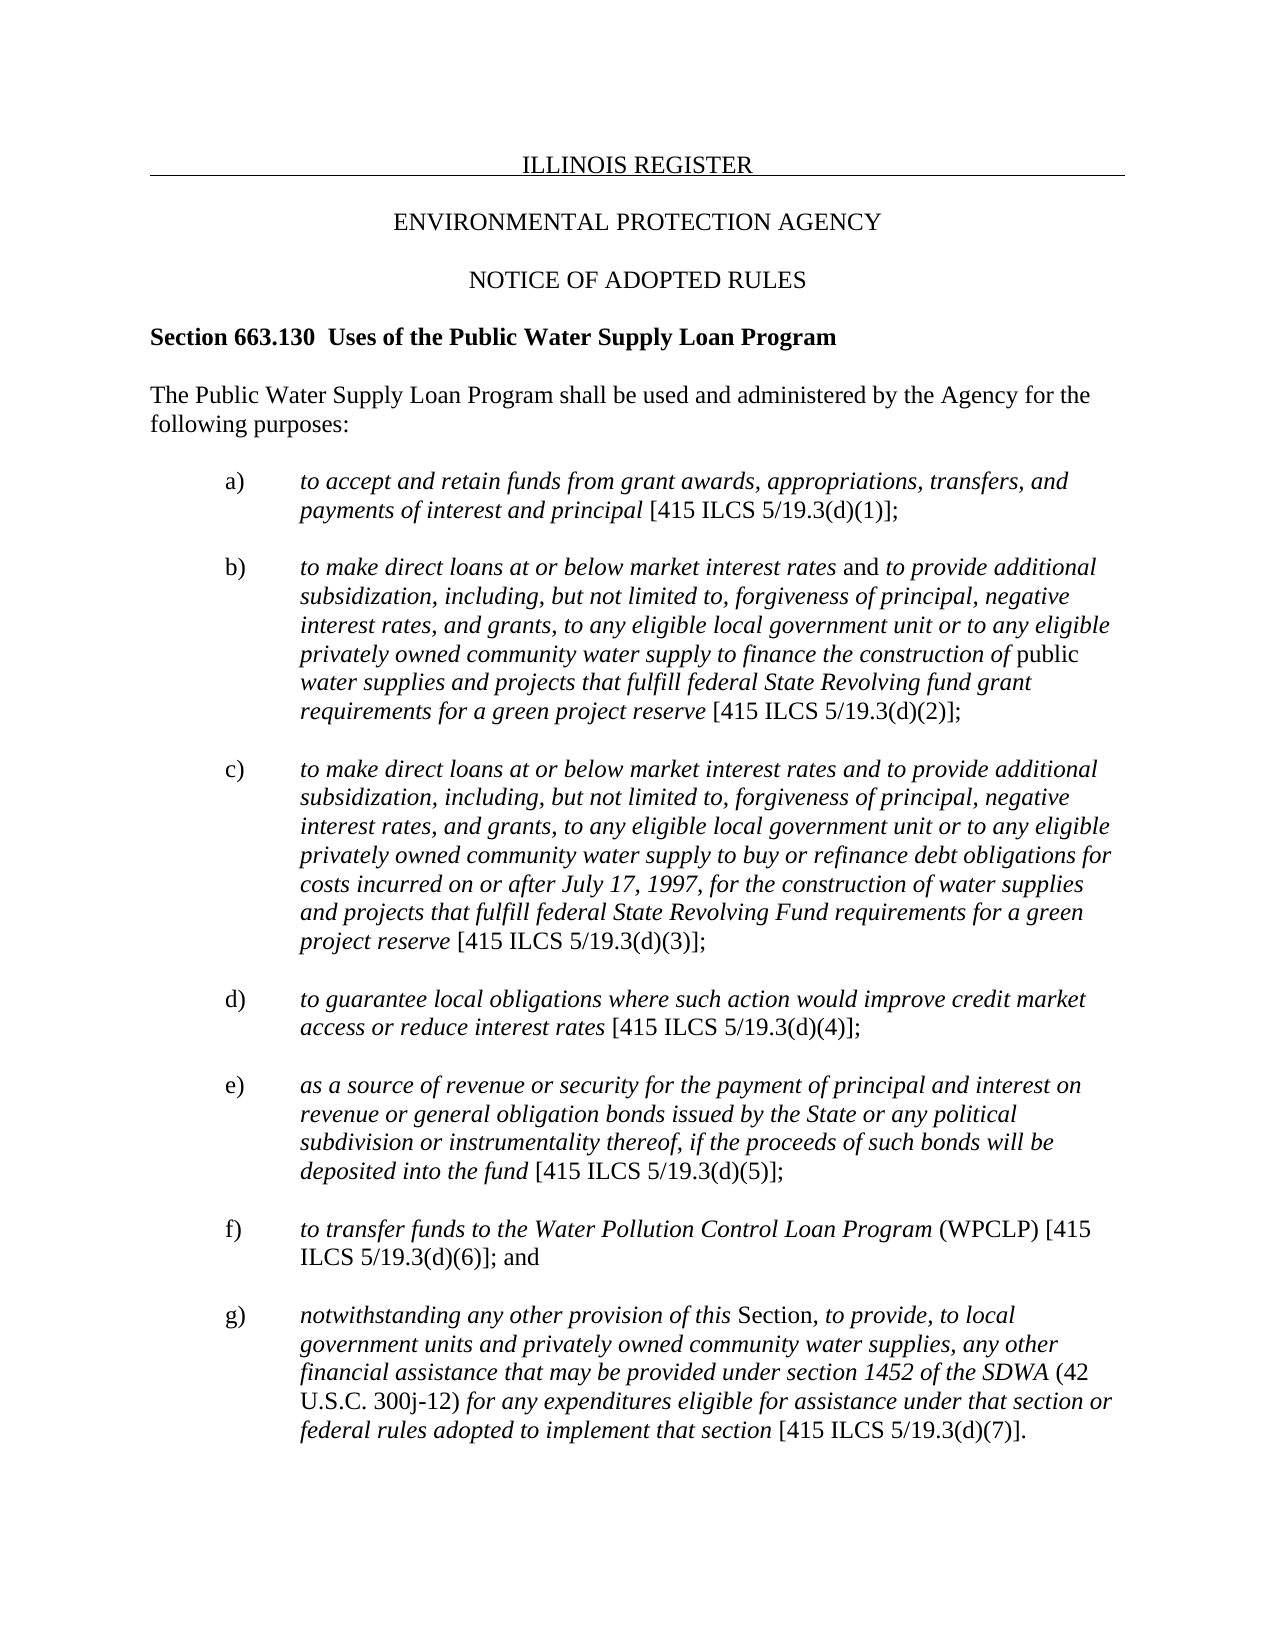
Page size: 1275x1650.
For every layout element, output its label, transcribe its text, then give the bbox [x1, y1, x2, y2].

text d) to guarantee local obligations where such action would improve credit market access or reduce interest rates [415 ILCS 5/19.3(d)(4)]; [225, 984, 1125, 1041]
text e) as a source of revenue or security for the payment of principal and interest on revenue or general obligation bonds issued by the State or any political subdivision or instrumentality thereof, if the proceeds of such bonds will be deposited into the fund [415 ILCS 5/19.3(d)(5)]; [225, 1070, 1125, 1185]
text c) to make direct loans at or below market interest rates and to provide additional subsidization, including, but not limited to, forgiveness of principal, negative interest rates, and grants, to any eligible local government unit or to any eligible privately owned community water supply to buy or refinance debt obligations for costs incurred on or after July 17, 1997, for the construction of water supplies and projects that fulfill federal State Revolving Fund requirements for a green project reserve [415 ILCS 5/19.3(d)(3)]; [225, 754, 1125, 955]
text b) to make direct loans at or below market interest rates and to provide additional subsidization, including, but not limited to, forgiveness of principal, negative interest rates, and grants, to any eligible local government unit or to any eligible privately owned community water supply to finance the construction of public water supplies and projects that fulfill federal State Revolving fund grant requirements for a green project reserve [415 ILCS 5/19.3(d)(2)]; [225, 552, 1125, 725]
text g) notwithstanding any other provision of this Section, to provide, to local government units and privately owned community water supplies, any other financial assistance that may be provided under section 1452 of the SDWA (42 U.S.C. 300j-12) for any expenditures eligible for assistance under that section or federal rules adopted to implement that section [415 ILCS 5/19.3(d)(7)]. [225, 1300, 1125, 1444]
text Section 663.130 Uses of the Public Water Supply Loan Program [150, 322, 1125, 351]
text a) to accept and retain funds from grant awards, appropriations, transfers, and payments of interest and principal [415 ILCS 5/19.3(d)(1)]; [225, 466, 1125, 524]
text f) to transfer funds to the Water Pollution Control Loan Program (WPCLP) [415 ILCS 5/19.3(d)(6)]; and [225, 1214, 1125, 1271]
text The Public Water Supply Loan Program shall be used and administered by the Agency for the following purposes: [150, 380, 1125, 437]
